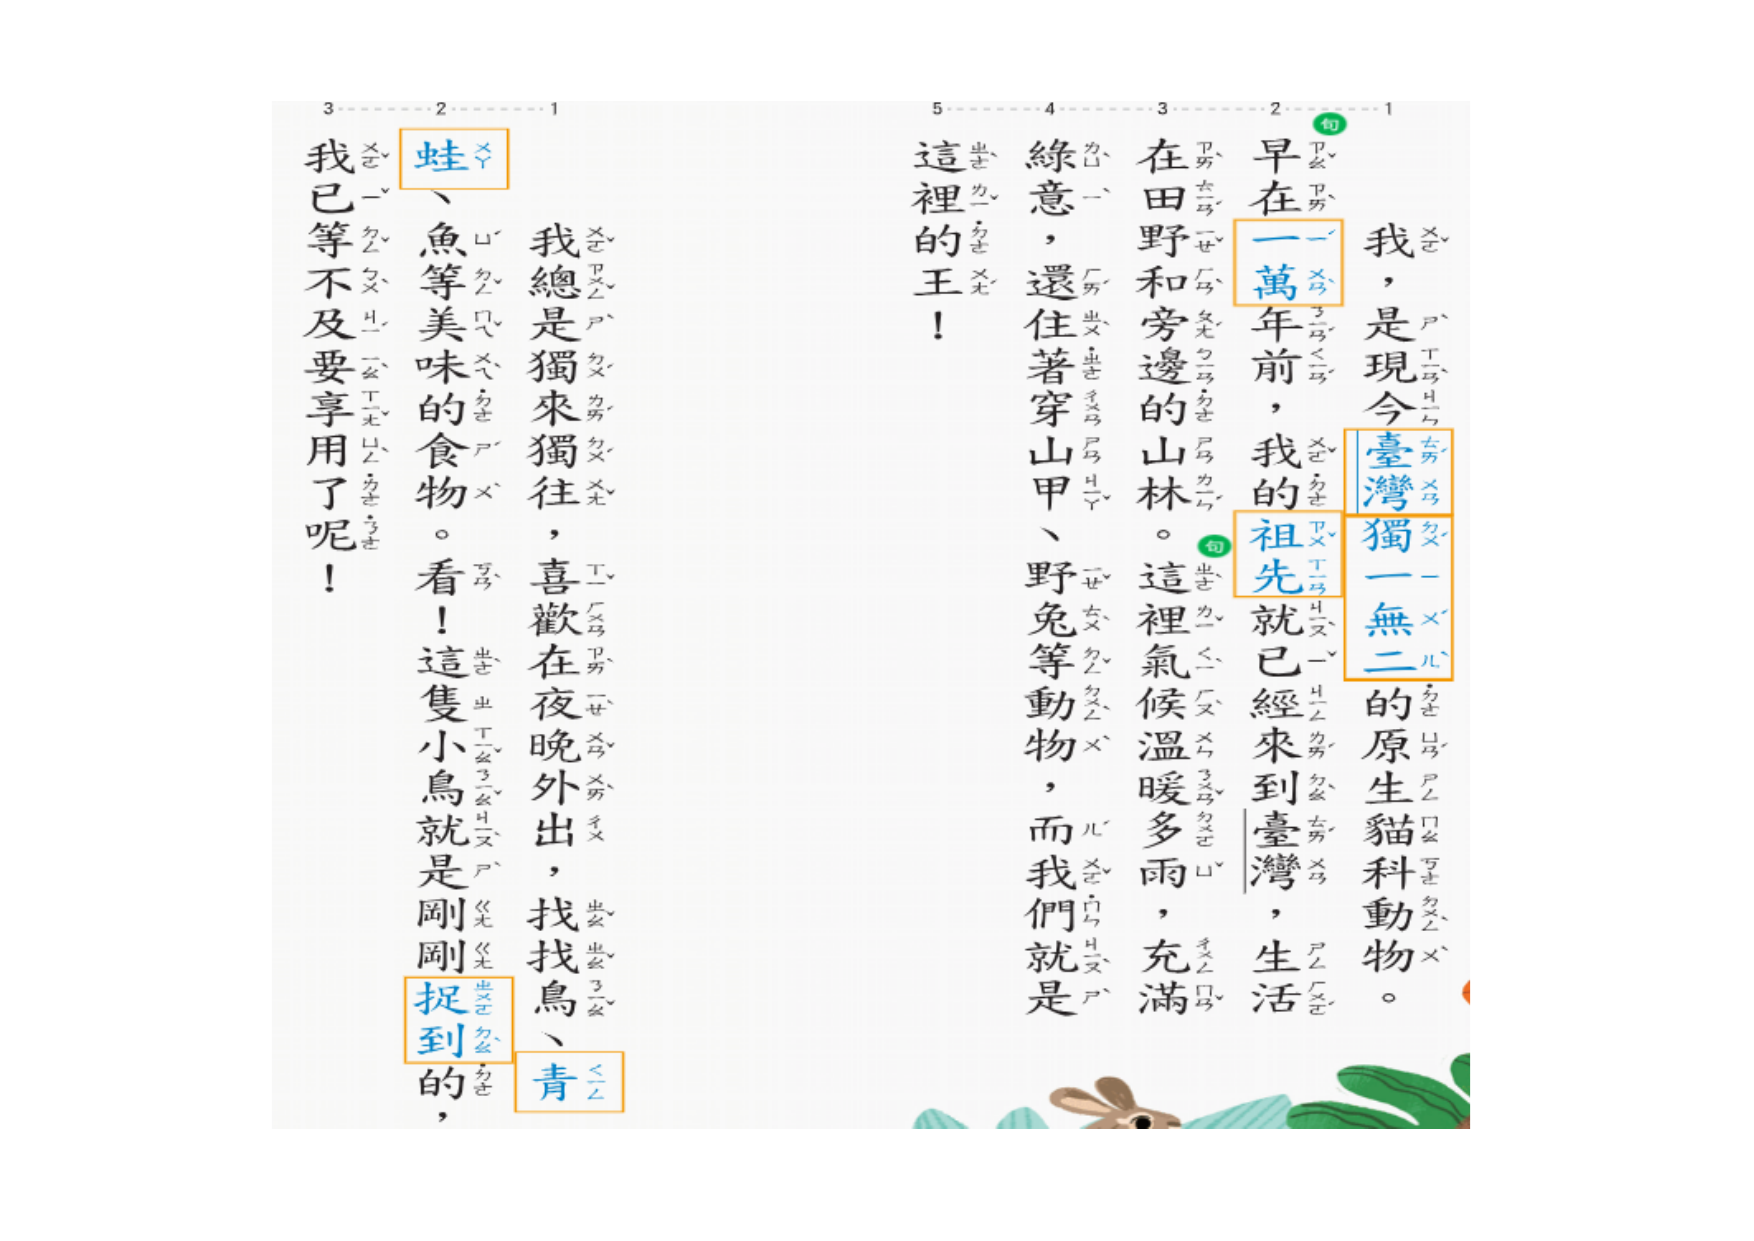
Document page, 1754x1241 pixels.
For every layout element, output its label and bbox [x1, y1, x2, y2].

picture [271, 101, 1471, 1129]
